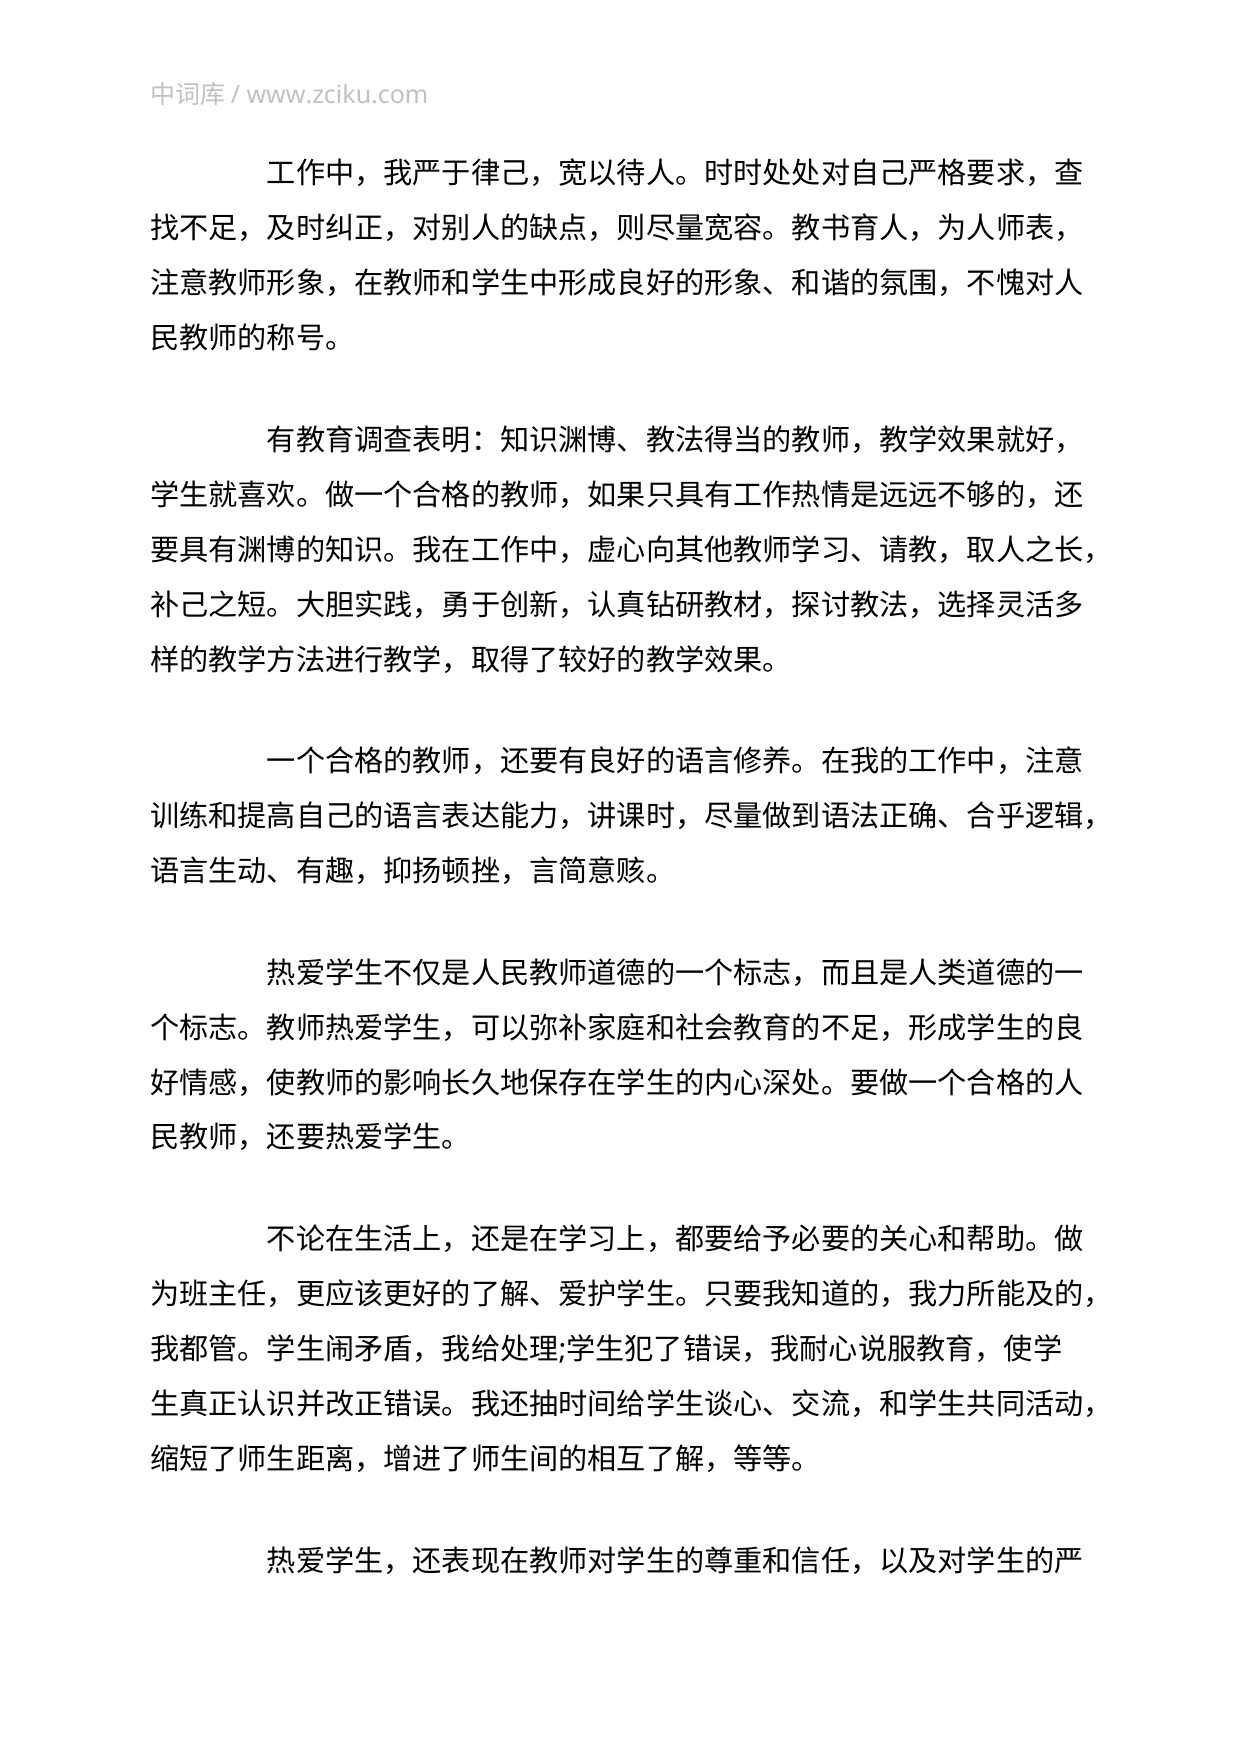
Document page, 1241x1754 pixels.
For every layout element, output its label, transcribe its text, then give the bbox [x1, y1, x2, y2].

text 不论在生活上，还是在学习上，都要给予必要的关心和帮助。做为班主任，更应该更好的了解、爱护学生。只要我知道的，我力所能及的，我都管。学生闹矛盾，我给处理;学生犯了错误，我耐心说服教育，使学生真正认识并改正错误。我还抽时间给学生谈心、交流，和学生共同活动，缩短了师生距离，增进了师生间的相互了解，等等。 [150, 1216, 1090, 1478]
text 工作中，我严于律己，宽以待人。时时处处对自己严格要求，查找不足，及时纠正，对别人的缺点，则尽量宽容。教书育人，为人师表，注意教师形象，在教师和学生中形成良好的形象、和谐的氛围，不愧对人民教师的称号。 [150, 150, 1090, 357]
text 热爱学生不仅是人民教师道德的一个标志，而且是人类道德的一个标志。教师热爱学生，可以弥补家庭和社会教育的不足，形成学生的良好情感，使教师的影响长久地保存在学生的内心深处。要做一个合格的人民教师，还要热爱学生。 [150, 949, 1090, 1156]
text 一个合格的教师，还要有良好的语言修养。在我的工作中，注意训练和提高自己的语言表达能力，讲课时，尽量做到语法正确、合乎逻辑，语言生动、有趣，抑扬顿挫，言简意赅。 [150, 738, 1090, 890]
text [150, 1537, 1090, 1579]
text 有教育调查表明：知识渊博、教法得当的教师，教学效果就好，学生就喜欢。做一个合格的教师，如果只具有工作热情是远远不够的，还要具有渊博的知识。我在工作中，虚心向其他教师学习、请教，取人之长，补己之短。大胆实践，勇于创新，认真钻研教材，探讨教法，选择灵活多样的教学方法进行教学，取得了较好的教学效果。 [150, 416, 1090, 678]
